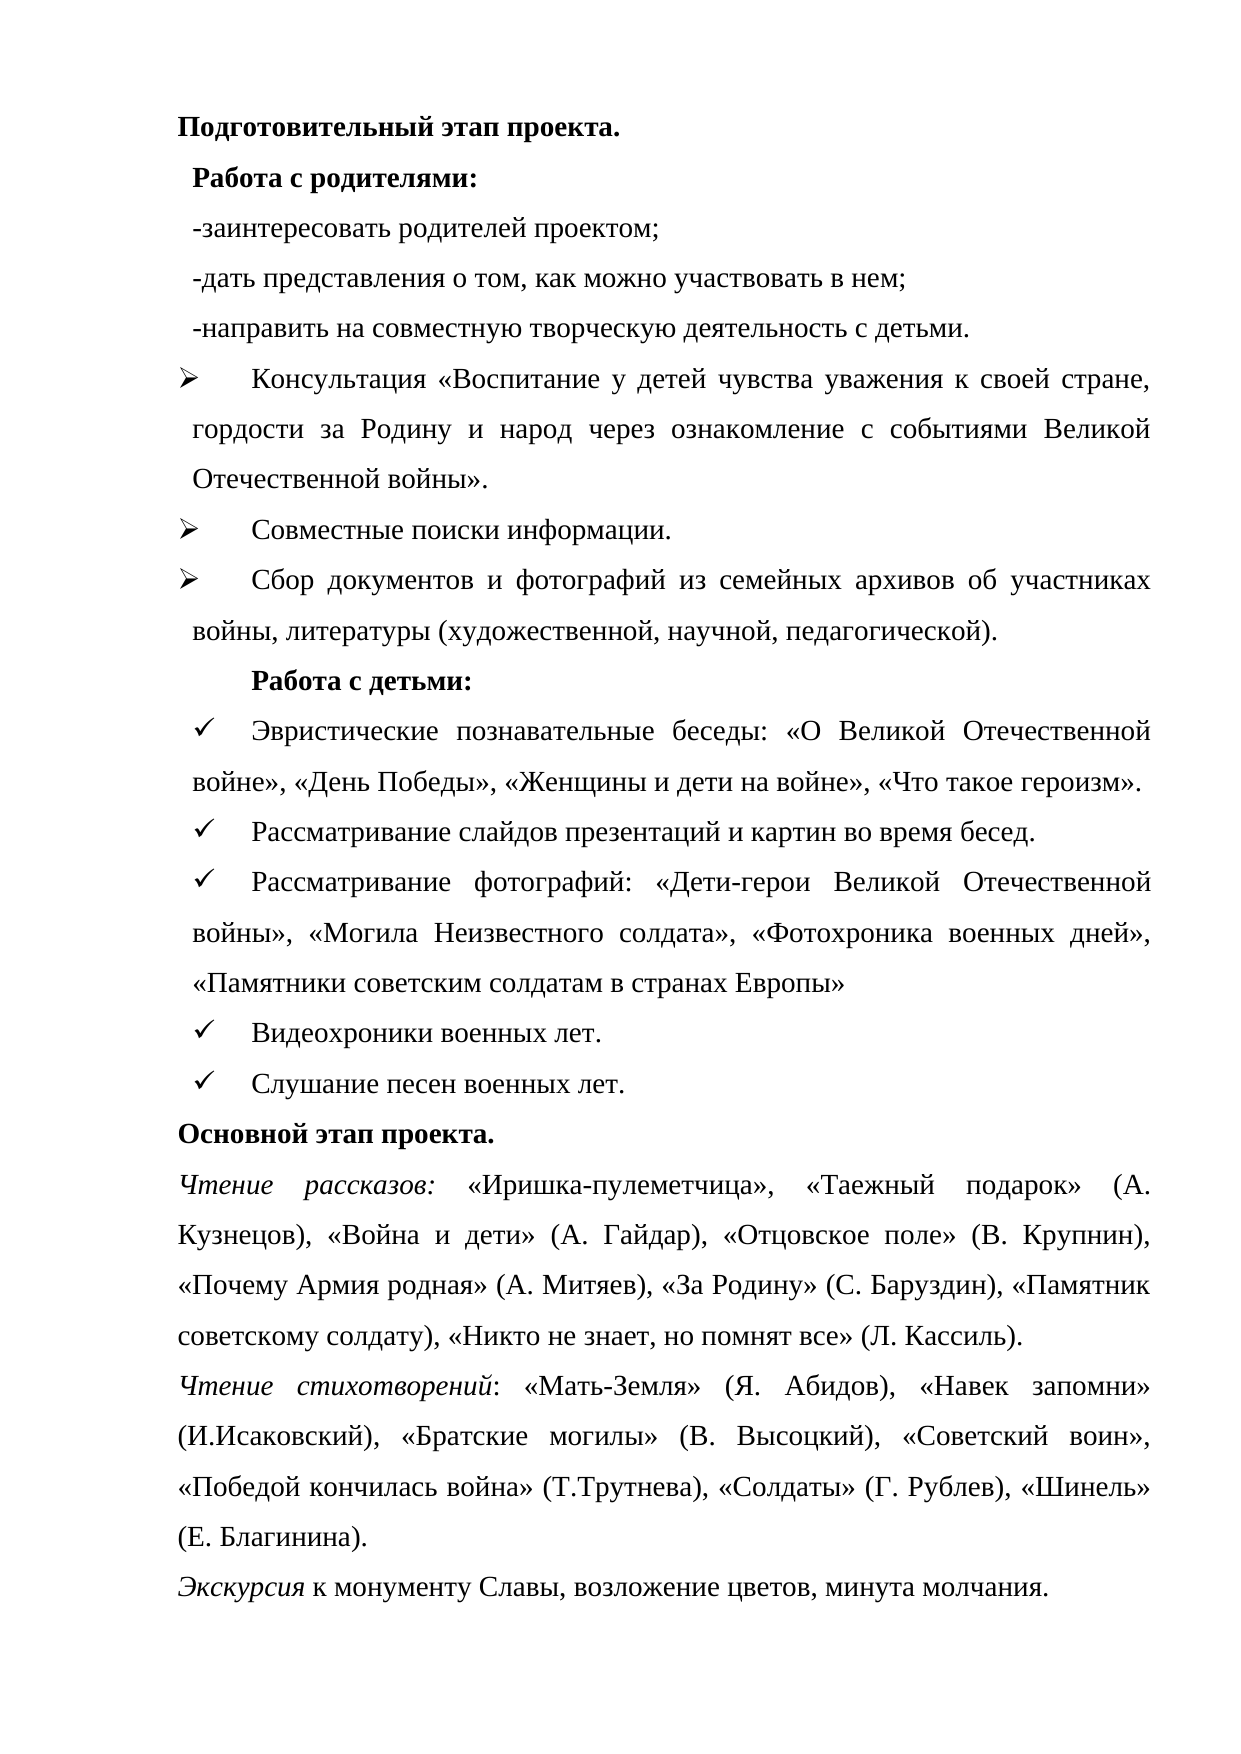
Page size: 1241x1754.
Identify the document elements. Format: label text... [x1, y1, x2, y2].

text Работа с родителями: [177, 160, 1152, 193]
list Рассматривание слайдов презентаций и картин во время бесед. [192, 814, 1152, 848]
text Чтение рассказов: «Иришка-пулеметчица», «Таежный подарок» (А. Кузнецов), «Война и дети» (А. Гайдар), «Отцовское поле» (В. Крупнин), «Почему Армия родная» (А. Митяев), «За Родину» (С. Баруздин), «Памятник советскому солдату), «Никто не знает, но помнят все» (Л. Кассиль). [177, 1167, 1152, 1351]
list Консультация «Воспитание у детей чувства уважения к своей стране, гордости за Родину и народ через ознакомление с событиями Великой Отечественной войны». [177, 361, 1152, 495]
text Работа с детьми: [177, 663, 1152, 697]
list Рассматривание фотографий: «Дети-герои Великой Отечественной войны», «Могила Неизвестного солдата», «Фотохроника военных дней», «Памятники советским солдатам в странах Европы» [192, 864, 1152, 999]
text Чтение стихотворений: «Мать-Земля» (Я. Абидов), «Навек запомни» (И.Исаковский), «Братские могилы» (В. Высоцкий), «Советский воин», «Победой кончилась война» (Т.Трутнева), «Солдаты» (Г. Рублев), «Шинель» (Е. Благинина). [177, 1368, 1152, 1552]
list Эвристические познавательные беседы: «О Великой Отечественной войне», «День Победы», «Женщины и дети на войне», «Что такое героизм». [192, 713, 1152, 797]
text -дать представления о том, как можно участвовать в нем; [177, 260, 1152, 294]
text -направить на совместную творческую деятельность с детьми. [177, 311, 1152, 344]
list Слушание песен военных лет. [192, 1066, 1152, 1100]
text Подготовительный этап проекта. [177, 109, 1152, 143]
list Сбор документов и фотографий из семейных архивов об участниках войны, литературы (художественной, научной, педагогической). [177, 562, 1152, 646]
text Основной этап проекта. [177, 1116, 1152, 1150]
list Совместные поиски информации. [177, 512, 1152, 546]
text -заинтересовать родителей проектом; [177, 210, 1152, 243]
text Экскурсия к монументу Славы, возложение цветов, минута молчания. [177, 1569, 1152, 1603]
list Видеохроники военных лет. [192, 1016, 1152, 1049]
